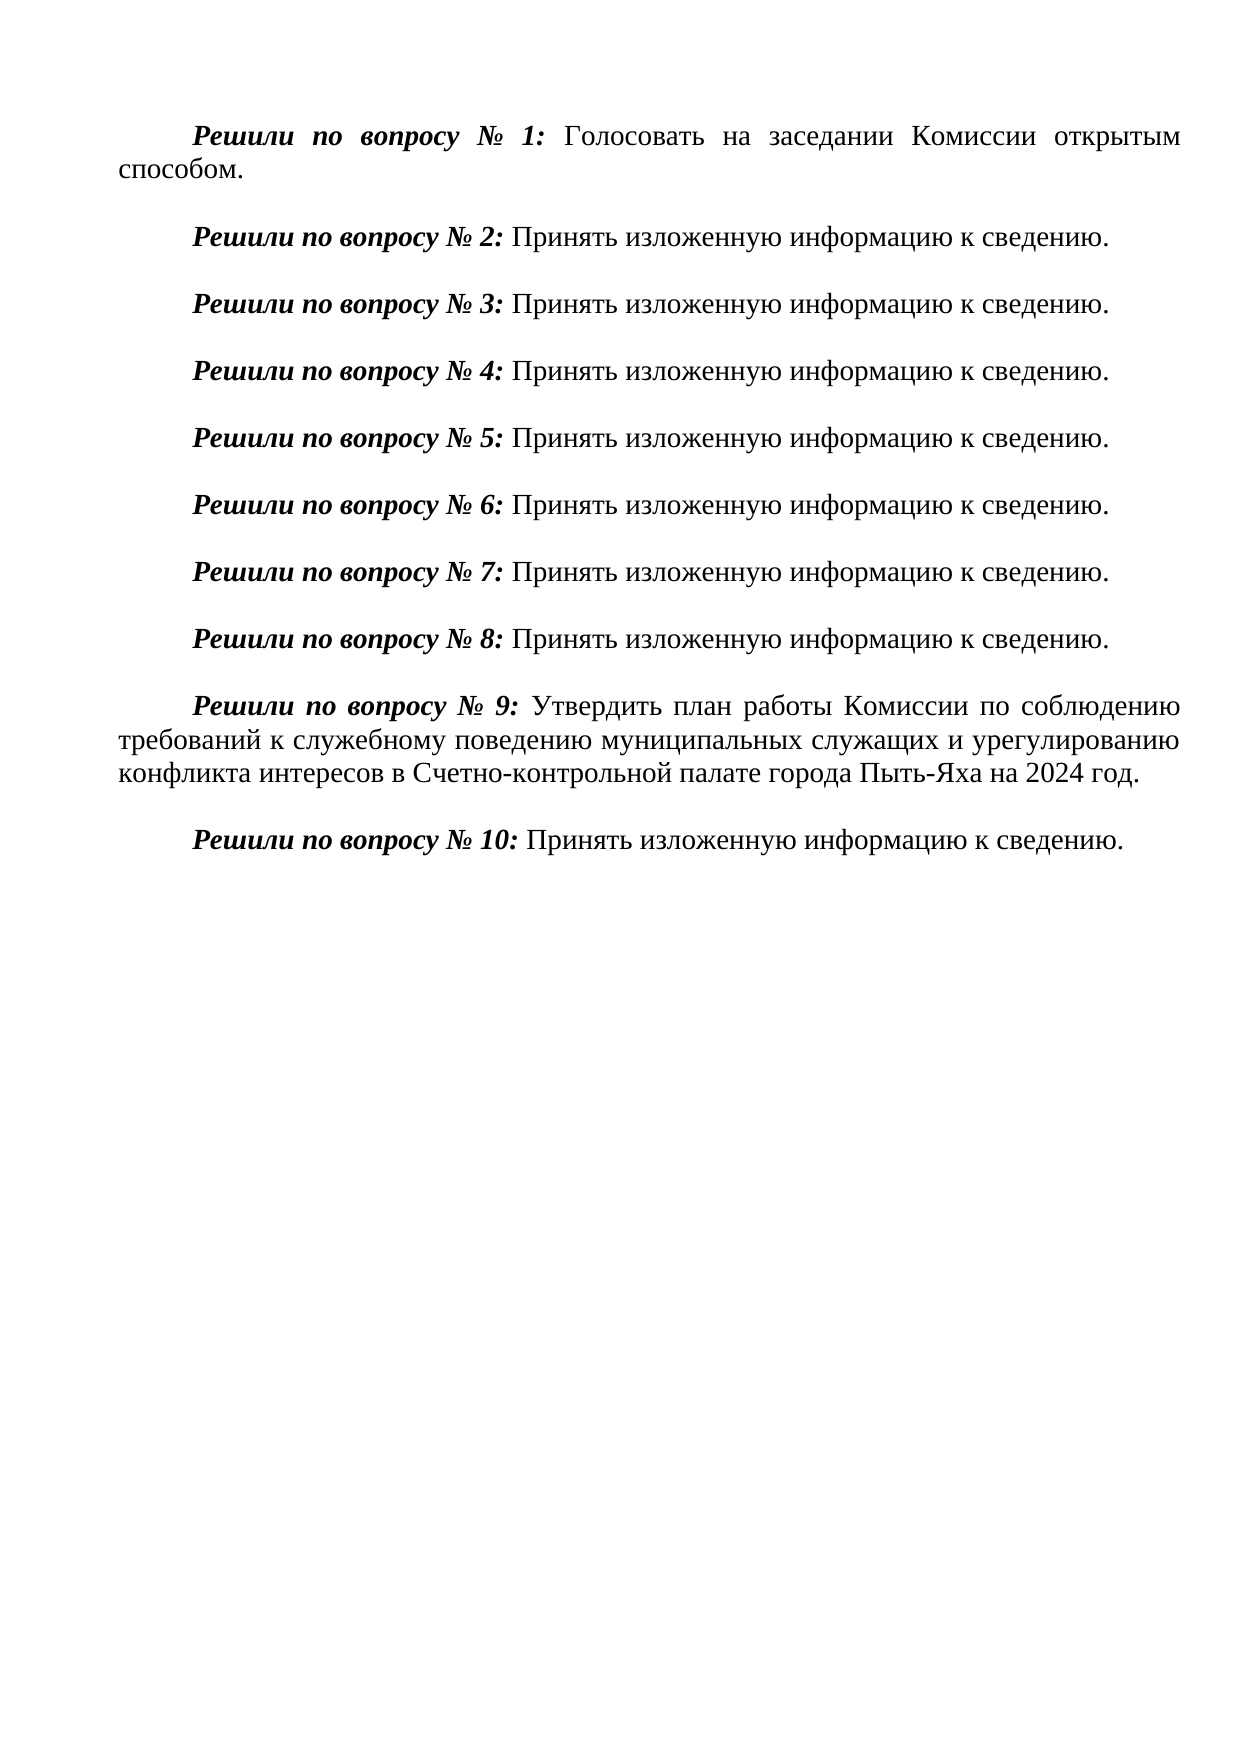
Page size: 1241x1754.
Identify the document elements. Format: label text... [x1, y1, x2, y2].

text Решили по вопросу № 3: Принять изложенную информацию к сведению. [118, 286, 1181, 319]
text Решили по вопросу № 6: Принять изложенную информацию к сведению. [118, 487, 1181, 521]
text Решили по вопросу № 7: Принять изложенную информацию к сведению. [118, 554, 1181, 588]
text Решили по вопросу № 1: Голосовать на заседании Комиссии открытым способом. [118, 118, 1181, 185]
text Решили по вопросу № 9: Утвердить план работы Комиссии по соблюдению требований к служебному поведению муниципальных служащих и урегулированию конфликта интересов в Счетно-контрольной палате города Пыть-Яха на 2024 год. [118, 688, 1181, 789]
text Решили по вопросу № 8: Принять изложенную информацию к сведению. [118, 621, 1181, 655]
text Решили по вопросу № 4: Принять изложенную информацию к сведению. [118, 353, 1181, 386]
text Решили по вопросу № 5: Принять изложенную информацию к сведению. [118, 420, 1181, 453]
text Решили по вопросу № 10: Принять изложенную информацию к сведению. [118, 822, 1181, 856]
text Решили по вопросу № 2: Принять изложенную информацию к сведению. [118, 219, 1181, 252]
